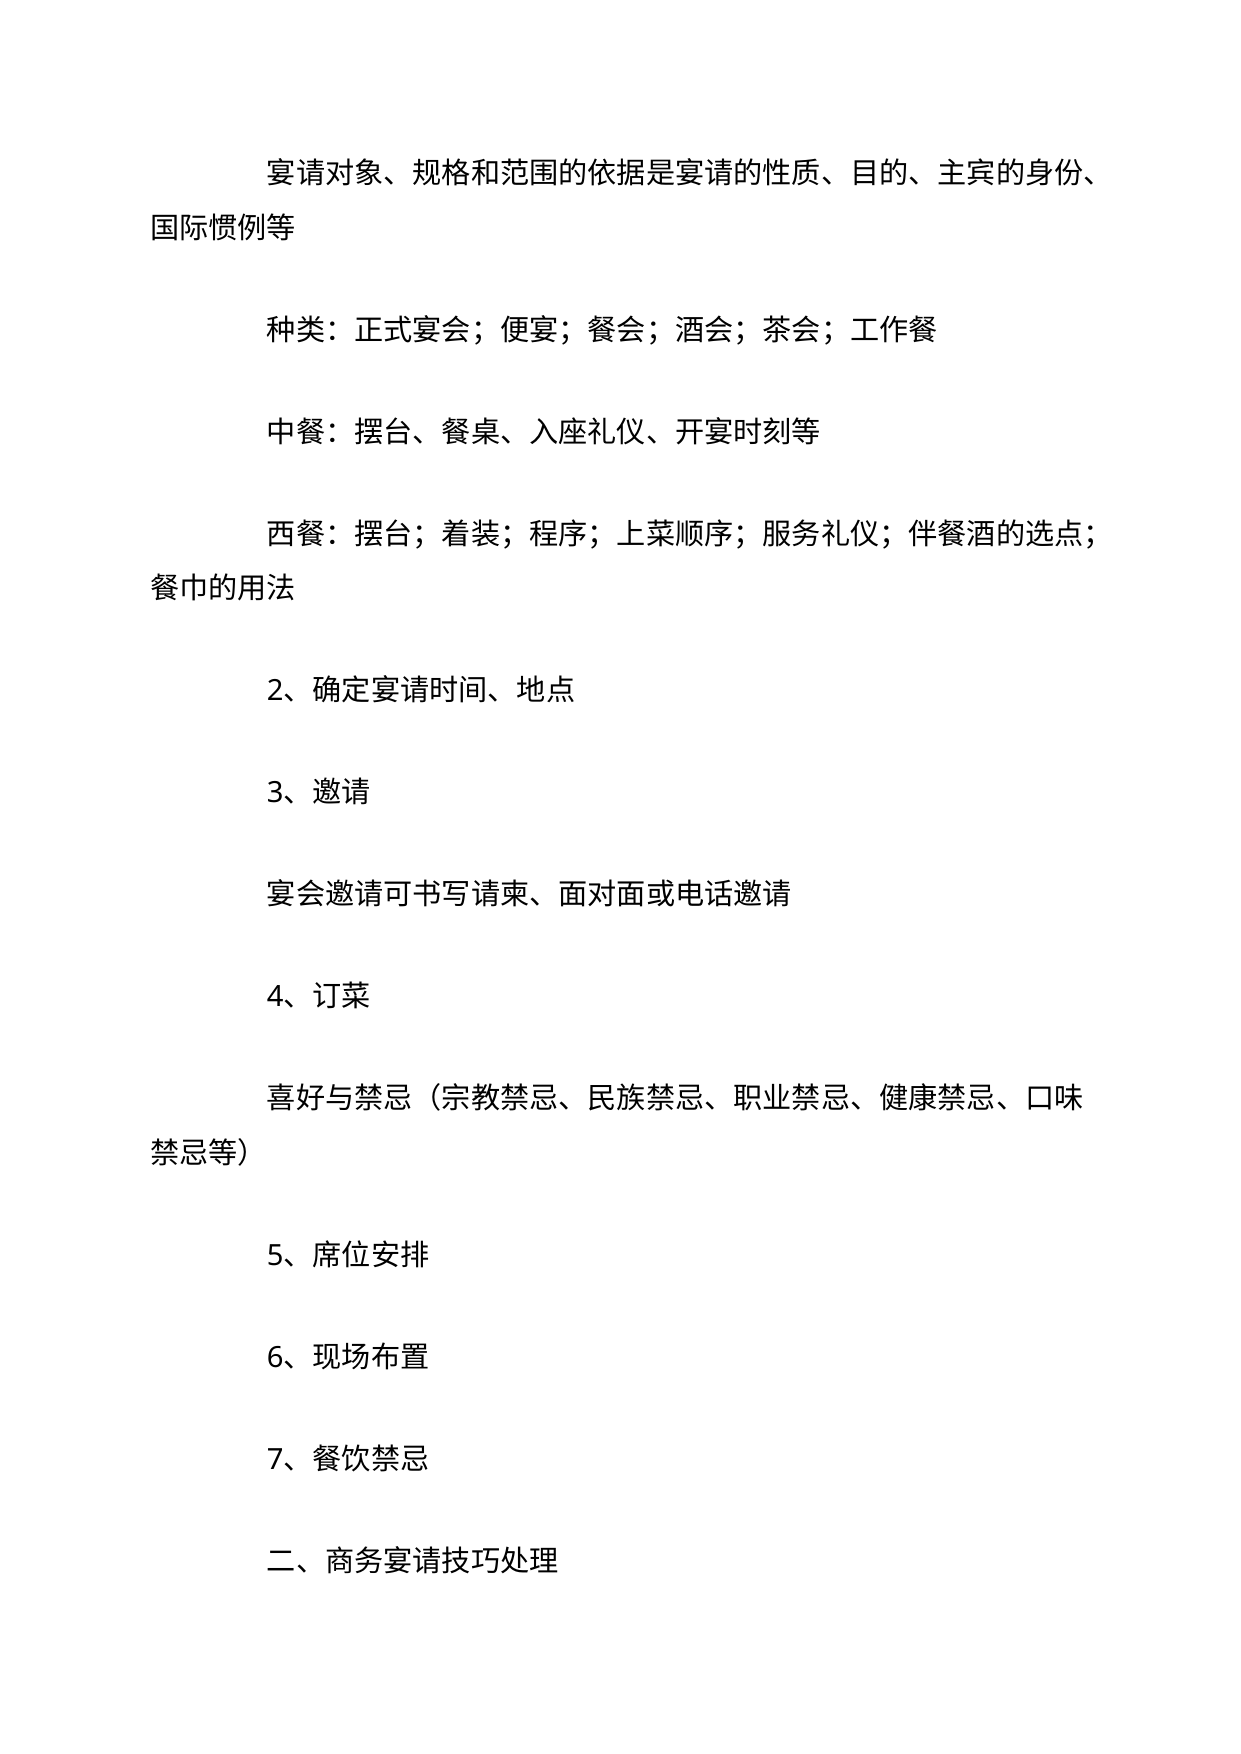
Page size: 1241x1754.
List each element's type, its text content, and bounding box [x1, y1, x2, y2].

text 3、邀请 [150, 769, 1090, 811]
text 西餐：摆台；着装；程序；上菜顺序；服务礼仪；伴餐酒的选点；餐巾的用法 [150, 510, 1090, 607]
text 7、餐饮禁忌 [150, 1435, 1090, 1478]
text 喜好与禁忌（宗教禁忌、民族禁忌、职业禁忌、健康禁忌、口味禁忌等） [150, 1074, 1090, 1172]
text 中餐：摆台、餐桌、入座礼仪、开宴时刻等 [150, 408, 1090, 451]
text 二、商务宴请技巧处理 [150, 1537, 1090, 1579]
text 6、现场布置 [150, 1333, 1090, 1376]
text 2、确定宴请时间、地点 [150, 667, 1090, 709]
text 宴请对象、规格和范围的依据是宴请的性质、目的、主宾的身份、国际惯例等 [150, 150, 1090, 247]
text 4、订菜 [150, 973, 1090, 1015]
text 种类：正式宴会；便宴；餐会；酒会；茶会；工作餐 [150, 307, 1090, 349]
text 宴会邀请可书写请柬、面对面或电话邀请 [150, 871, 1090, 913]
text 5、席位安排 [150, 1231, 1090, 1274]
